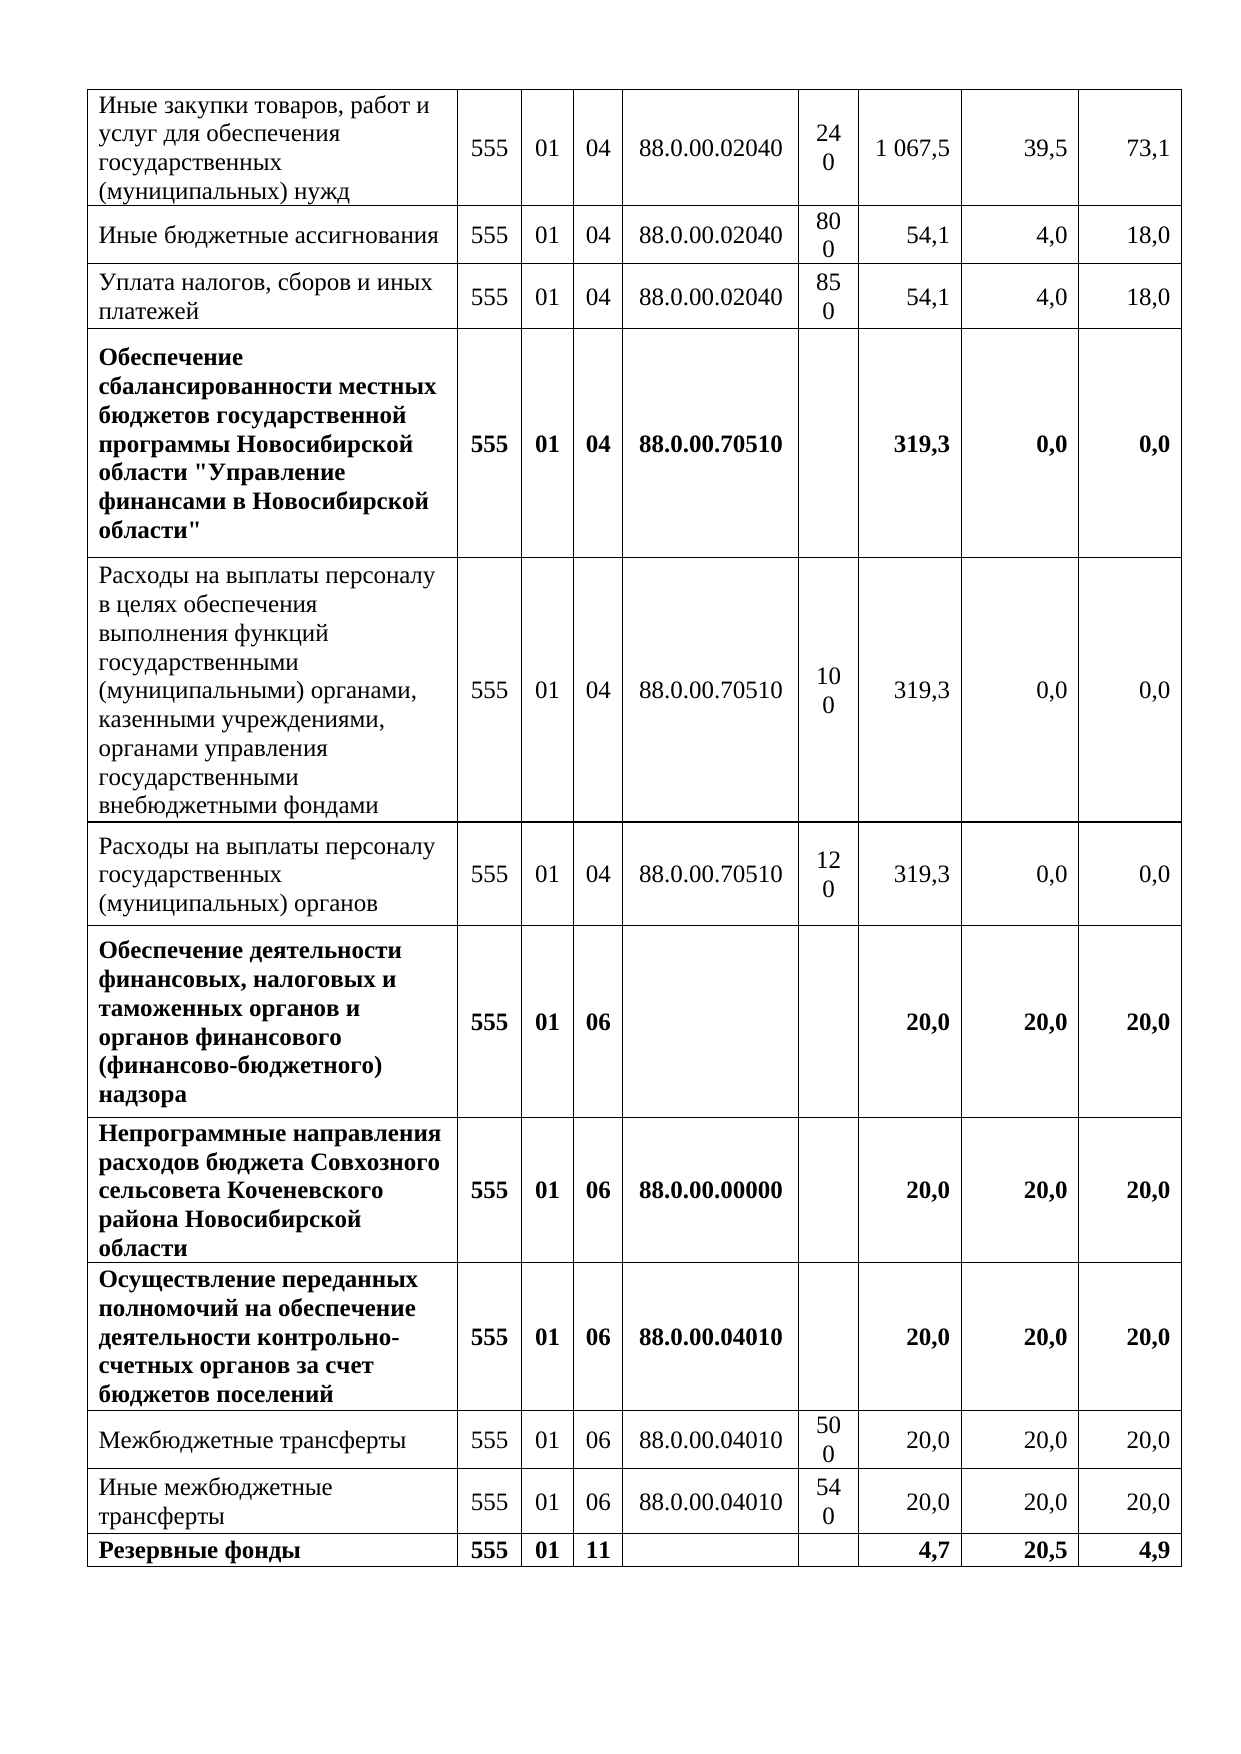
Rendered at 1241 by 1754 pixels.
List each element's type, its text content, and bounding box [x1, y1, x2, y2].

table_cell 04 [574, 558, 622, 821]
table_cell 120 [799, 823, 858, 925]
table_cell 20,0 [859, 1411, 961, 1468]
table_cell 555 [458, 1534, 521, 1566]
table_cell 500 [799, 1411, 858, 1468]
table_cell 555 [458, 1263, 521, 1409]
table_cell 54,1 [859, 264, 961, 328]
table_cell Иные межбюджетные трансферты [88, 1469, 457, 1533]
table_cell 555 [458, 90, 521, 205]
table_cell 06 [574, 1469, 622, 1533]
table_cell 04 [574, 823, 622, 925]
table_cell 850 [799, 264, 858, 328]
table_cell 20,0 [1079, 1118, 1181, 1262]
table_cell 4,0 [962, 206, 1078, 263]
table_cell 555 [458, 1411, 521, 1468]
table_cell 555 [458, 264, 521, 328]
table_cell 555 [458, 206, 521, 263]
table_cell [799, 926, 858, 1117]
table_cell 800 [799, 206, 858, 263]
table_cell 88.0.00.04010 [623, 1263, 798, 1409]
table_cell 319,3 [859, 329, 961, 557]
table_cell 54,1 [859, 206, 961, 263]
table_cell 20,0 [859, 926, 961, 1117]
table_cell 88.0.00.70510 [623, 329, 798, 557]
table_cell 01 [522, 558, 573, 821]
table_cell 0,0 [1079, 558, 1181, 821]
table_cell 4,0 [962, 264, 1078, 328]
table_cell 20,0 [962, 1118, 1078, 1262]
table_cell Непрограммные направления расходов бюджета Совхозного сельсовета Коченевского района Новосибирской области [88, 1118, 457, 1262]
table_cell 06 [574, 1263, 622, 1409]
table_cell 0,0 [962, 558, 1078, 821]
table_cell 04 [574, 206, 622, 263]
table_cell 555 [458, 926, 521, 1117]
table_cell 06 [574, 1411, 622, 1468]
table_cell Иные бюджетные ассигнования [88, 206, 457, 263]
table_cell 01 [522, 264, 573, 328]
table_cell 0,0 [1079, 329, 1181, 557]
table_cell 20,0 [1079, 1469, 1181, 1533]
table_cell Расходы на выплаты персоналу государственных (муниципальных) органов [88, 823, 457, 925]
table_cell Обеспечение сбалансированности местных бюджетов государственной программы Новосибирской области "Управление финансами в Новосибирской области" [88, 329, 457, 557]
table_cell 540 [799, 1469, 858, 1533]
table_cell [623, 926, 798, 1117]
table_cell 0,0 [962, 329, 1078, 557]
table_cell 555 [458, 1469, 521, 1533]
table_cell 88.0.00.70510 [623, 823, 798, 925]
table_cell 39,5 [962, 90, 1078, 205]
table_cell Уплата налогов, сборов и иных платежей [88, 264, 457, 328]
table_cell 20,5 [962, 1534, 1078, 1566]
table_cell 555 [458, 329, 521, 557]
table_cell 1 067,5 [859, 90, 961, 205]
table_cell 88.0.00.00000 [623, 1118, 798, 1262]
table_cell Осуществление переданных полномочий на обеспечение деятельности контрольно-счетных органов за счет бюджетов поселений [88, 1263, 457, 1409]
table_cell 20,0 [1079, 1263, 1181, 1409]
table_cell 555 [458, 823, 521, 925]
table_cell 4,9 [1079, 1534, 1181, 1566]
table_cell 01 [522, 823, 573, 925]
table_cell 88.0.00.04010 [623, 1411, 798, 1468]
table_cell Обеспечение деятельности финансовых, налоговых и таможенных органов и органов финансового (финансово-бюджетного) надзора [88, 926, 457, 1117]
table_cell Резервные фонды [88, 1534, 457, 1566]
table_cell Расходы на выплаты персоналу в целях обеспечения выполнения функций государственными (муниципальными) органами, казенными учреждениями, органами управления государственными внебюджетными фондами [88, 558, 457, 821]
table_cell 319,3 [859, 558, 961, 821]
table_cell 04 [574, 90, 622, 205]
table_cell [799, 1534, 858, 1566]
table_cell 88.0.00.02040 [623, 206, 798, 263]
table_cell 0,0 [1079, 823, 1181, 925]
table_cell 11 [574, 1534, 622, 1566]
table_cell 06 [574, 1118, 622, 1262]
table_cell [799, 1263, 858, 1409]
table_cell 240 [799, 90, 858, 205]
table_cell 01 [522, 329, 573, 557]
table_cell Иные закупки товаров, работ и услуг для обеспечения государственных (муниципальных) нужд [88, 90, 457, 205]
table_cell 88.0.00.02040 [623, 90, 798, 205]
table_cell 04 [574, 329, 622, 557]
table_cell 20,0 [859, 1469, 961, 1533]
table_cell [799, 1118, 858, 1262]
table_cell 73,1 [1079, 90, 1181, 205]
table_cell 18,0 [1079, 206, 1181, 263]
table_cell 20,0 [1079, 926, 1181, 1117]
table_cell 20,0 [962, 1469, 1078, 1533]
table_cell 01 [522, 206, 573, 263]
table_cell 88.0.00.04010 [623, 1469, 798, 1533]
table_cell 319,3 [859, 823, 961, 925]
table_cell Межбюджетные трансферты [88, 1411, 457, 1468]
table_cell 4,7 [859, 1534, 961, 1566]
table_cell 20,0 [859, 1263, 961, 1409]
table_cell 20,0 [859, 1118, 961, 1262]
table_cell 20,0 [962, 1263, 1078, 1409]
table_cell 01 [522, 926, 573, 1117]
table_cell 555 [458, 1118, 521, 1262]
table_cell 20,0 [962, 926, 1078, 1117]
table_cell 01 [522, 1469, 573, 1533]
table_cell 01 [522, 1534, 573, 1566]
table_cell 01 [522, 1118, 573, 1262]
table_cell [623, 1534, 798, 1566]
table_cell 88.0.00.02040 [623, 264, 798, 328]
table_cell 04 [574, 264, 622, 328]
table_cell 20,0 [962, 1411, 1078, 1468]
table_cell [799, 329, 858, 557]
table_cell 88.0.00.70510 [623, 558, 798, 821]
table_cell 01 [522, 1263, 573, 1409]
table_cell 555 [458, 558, 521, 821]
table_cell 01 [522, 1411, 573, 1468]
table_cell 20,0 [1079, 1411, 1181, 1468]
table_cell 0,0 [962, 823, 1078, 925]
table_cell 18,0 [1079, 264, 1181, 328]
table_cell 06 [574, 926, 622, 1117]
table_cell 01 [522, 90, 573, 205]
table_cell 100 [799, 558, 858, 821]
